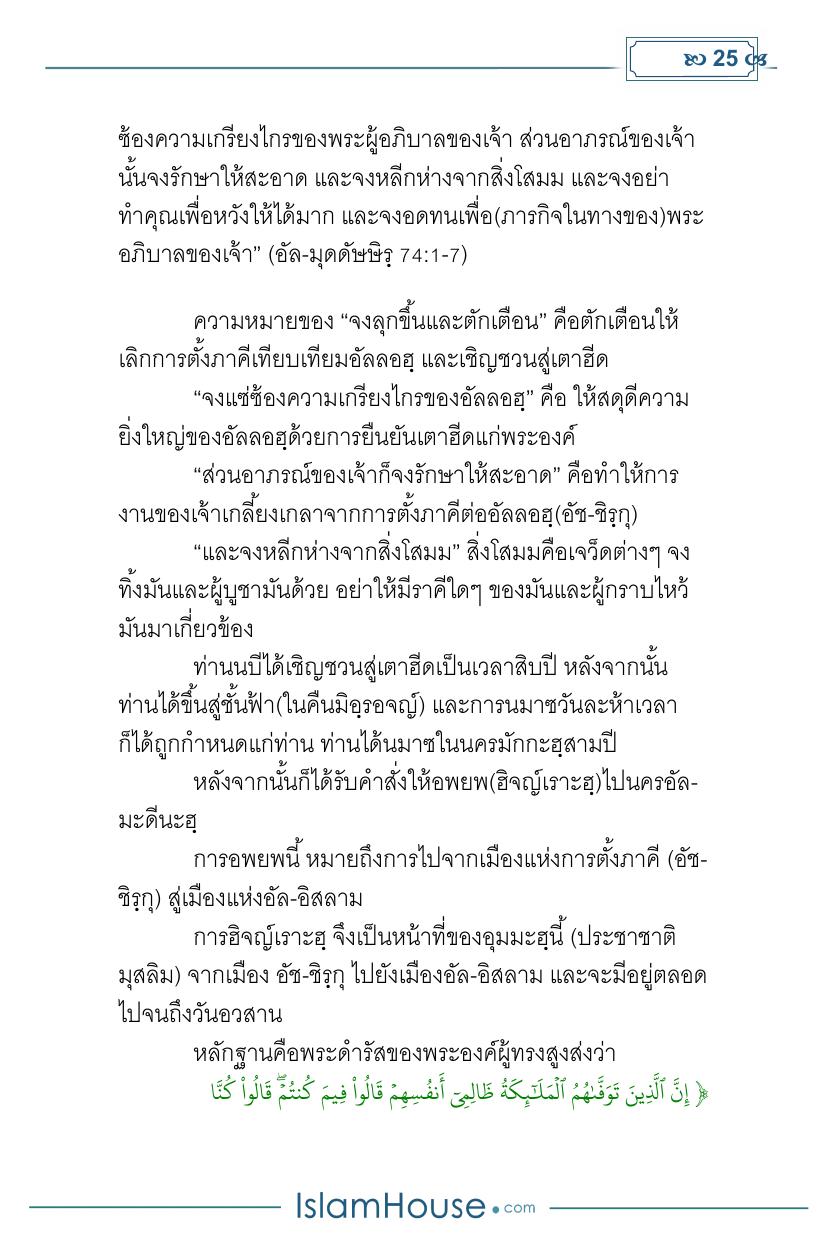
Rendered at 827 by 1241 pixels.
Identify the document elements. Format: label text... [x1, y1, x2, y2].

text “ส่วนอาภรณ์ของเจ้าก็จงรักษาให้สะอาด” คือทำให้การงานของเจ้าเกลี้ยงเกลาจากการตั้งภาคีต่ออัลลอฮฺ(อัช-ชิรฺกุ) [118, 454, 709, 531]
text การฮิจญ์เราะฮฺ จึงเป็นหน้าที่ของอุมมะฮฺนี้ (ประชาชาติมุสลิม) จากเมือง อัช-ชิรฺกุ ไปยังเมืองอัล-อิสลาม และจะมีอยู่ตลอดไปจนถึงวันอวสาน [118, 915, 709, 1031]
text “และจงหลีกห่างจากสิ่งโสมม” สิ่งโสมมคือเจว็ดต่างๆ จงทิ้งมันและผู้บูชามันด้วย อย่าให้มีราคีใดๆ ของมันและผู้กราบไหว้มันมาเกี่ยวข้อง [118, 531, 709, 646]
text ความหมายของ “จงลุกขึ้นและตักเตือน” คือตักเตือนให้เลิกการตั้งภาคีเทียบเทียมอัลลอฮฺ และเชิญชวนสู่เตาฮีด [118, 299, 709, 376]
text หลังจากนั้นก็ได้รับคำสั่งให้อพยพ(ฮิจญ์เราะฮฺ)ไปนครอัล-มะดีนะฮฺ [118, 761, 709, 837]
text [118, 1070, 709, 1114]
text การอพยพนี้ หมายถึงการไปจากเมืองแห่งการตั้งภาคี (อัช-ชิรฺกุ) สู่เมืองแห่งอัล-อิสลาม [118, 837, 709, 915]
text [118, 118, 709, 271]
text “จงแซ่ซ้องความเกรียงไกรของอัลลอฮฺ” คือ ให้สดุดีความยิ่งใหญ่ของอัลลอฮฺด้วยการยืนยันเตาฮีดแก่พระองค์ [118, 376, 709, 454]
picture [22, 1186, 281, 1224]
text ท่านนบีได้เชิญชวนสู่เตาฮีดเป็นเวลาสิบปี หลังจากนั้นท่านได้ขึ้นสู่ชั้นฟ้า(ในคืนมิอฺรอจญ์) และการนมาซวันละห้าเวลาก็ได้ถูกกำหนดแก่ท่าน ท่านได้นมาซในนครมักกะฮฺสามปี [118, 646, 709, 760]
picture [289, 1187, 809, 1225]
text หลักฐานคือพระดำรัสของพระองค์ผู้ทรงสูงส่งว่า [118, 1032, 709, 1070]
